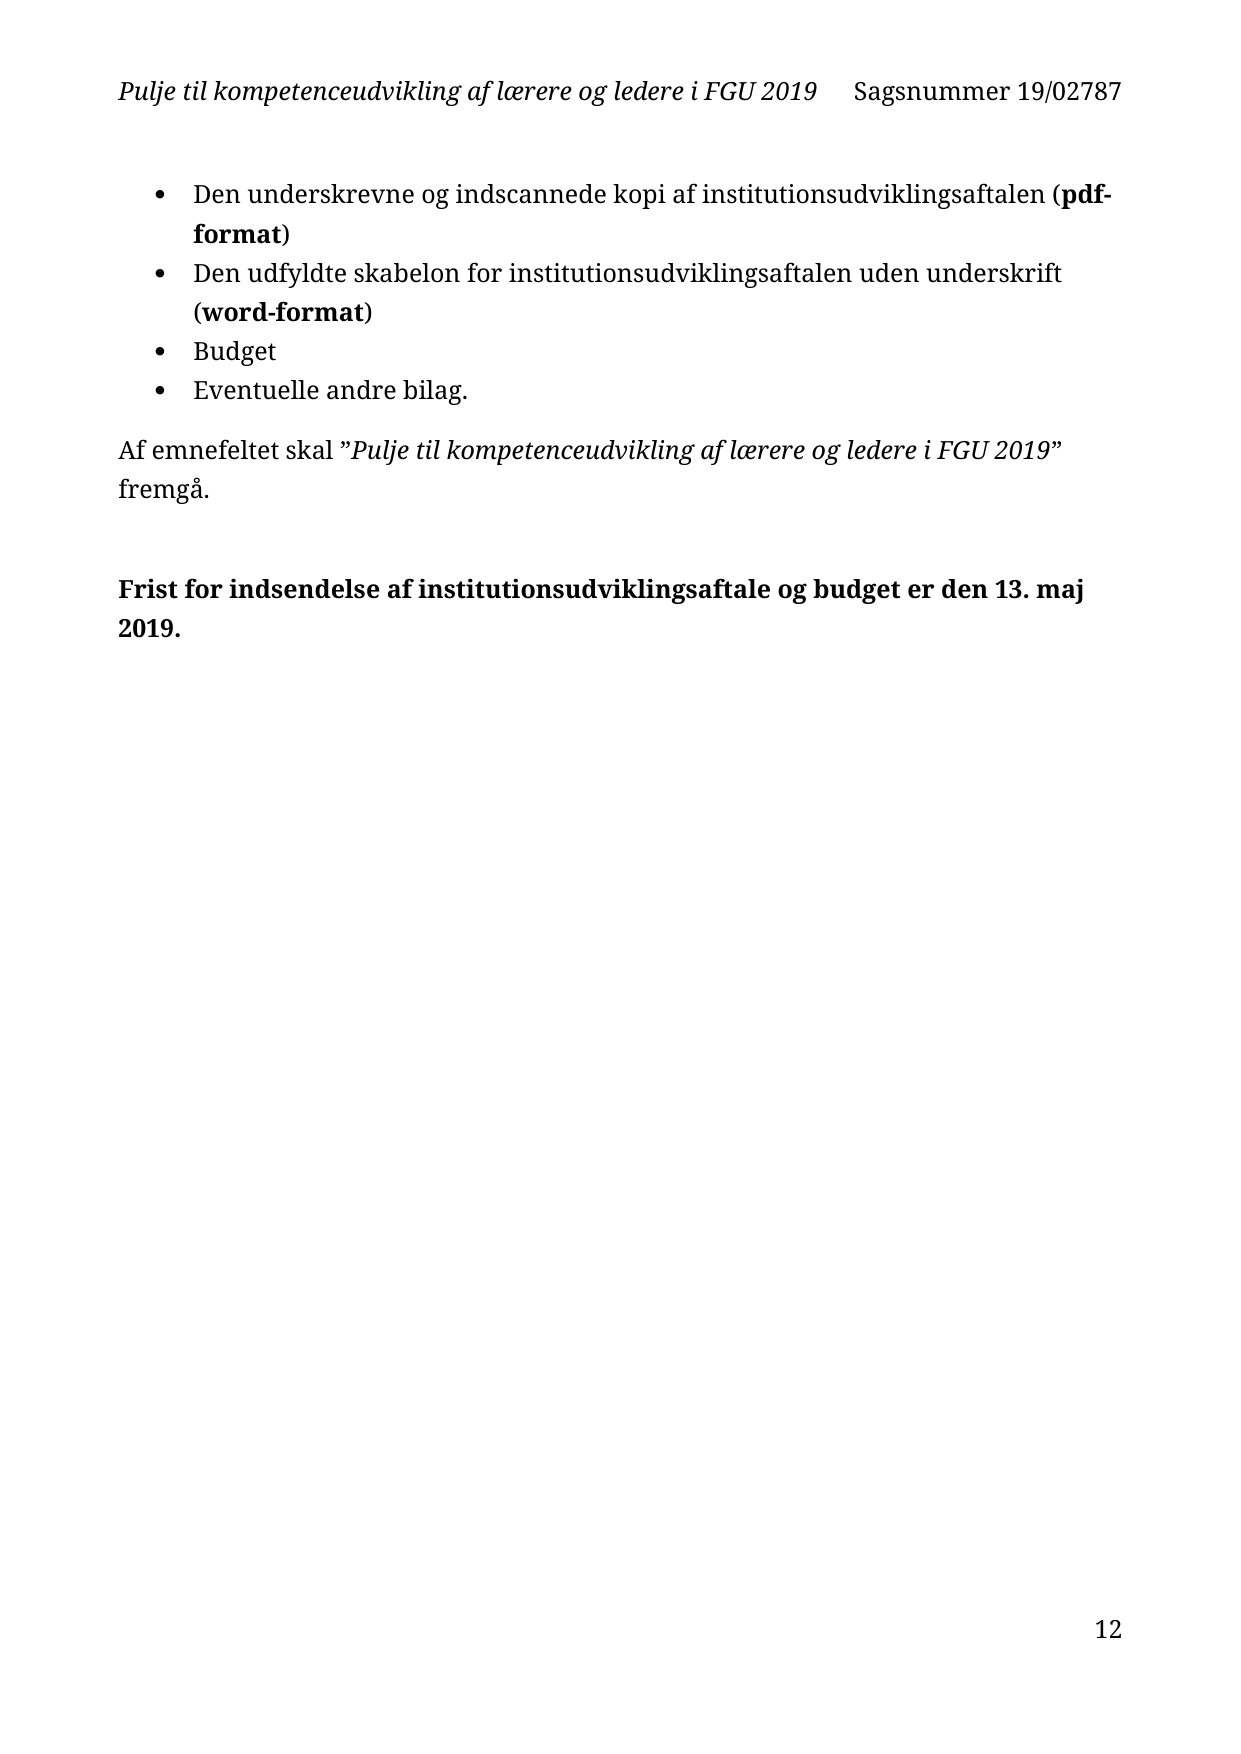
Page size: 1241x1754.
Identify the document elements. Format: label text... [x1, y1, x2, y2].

list Af emnefeltet skal ”Pulje til kompetenceudvikling af lærere og ledere i FGU 2019” fremgå. [118, 433, 1122, 506]
list Budget [156, 334, 1122, 368]
list Den udfyldte skabelon for institutionsudviklingsaftalen uden underskrift (word-format) [156, 256, 1122, 329]
list Den underskrevne og indscannede kopi af institutionsudviklingsaftalen (pdf-format) [156, 177, 1122, 250]
list Eventuelle andre bilag. [156, 373, 1122, 407]
text Frist for indsendelse af institutionsudviklingsaftale og budget er den 13. maj 2019. [118, 571, 1122, 644]
